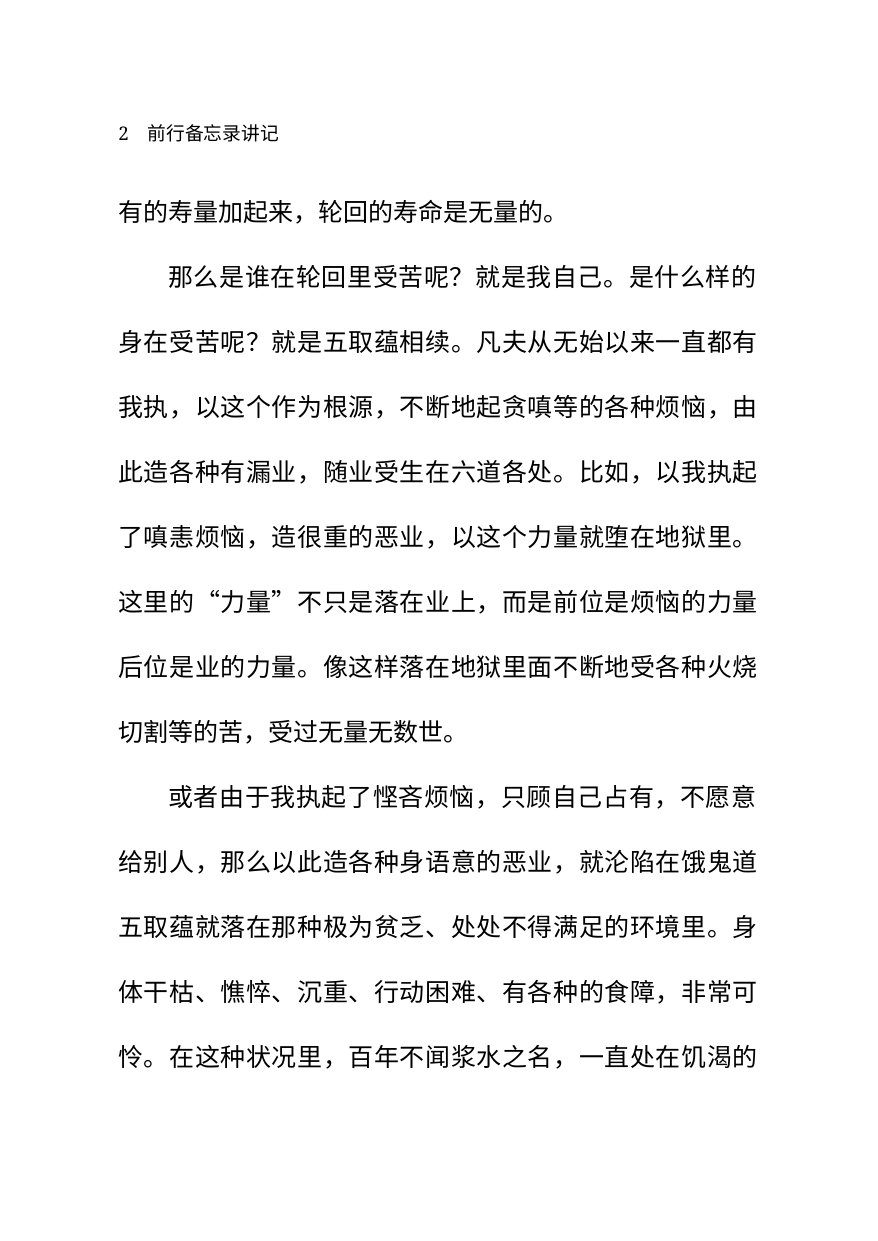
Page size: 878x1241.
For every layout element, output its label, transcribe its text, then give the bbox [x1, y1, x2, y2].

text 那么是谁在轮回里受苦呢？就是我自己。是什么样的身在受苦呢？就是五取蕴相续。凡夫从无始以来一直都有我执，以这个作为根源，不断地起贪嗔等的各种烦恼，由此造各种有漏业，随业受生在六道各处。比如，以我执起了嗔恚烦恼，造很重的恶业，以这个力量就堕在地狱里。这里的“力量”不只是落在业上，而是前位是烦恼的力量，后位是业的力量。像这样落在地狱里面不断地受各种火烧、切割等的苦，受过无量无数世。 [118, 243, 759, 763]
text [118, 178, 759, 243]
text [118, 763, 759, 1088]
